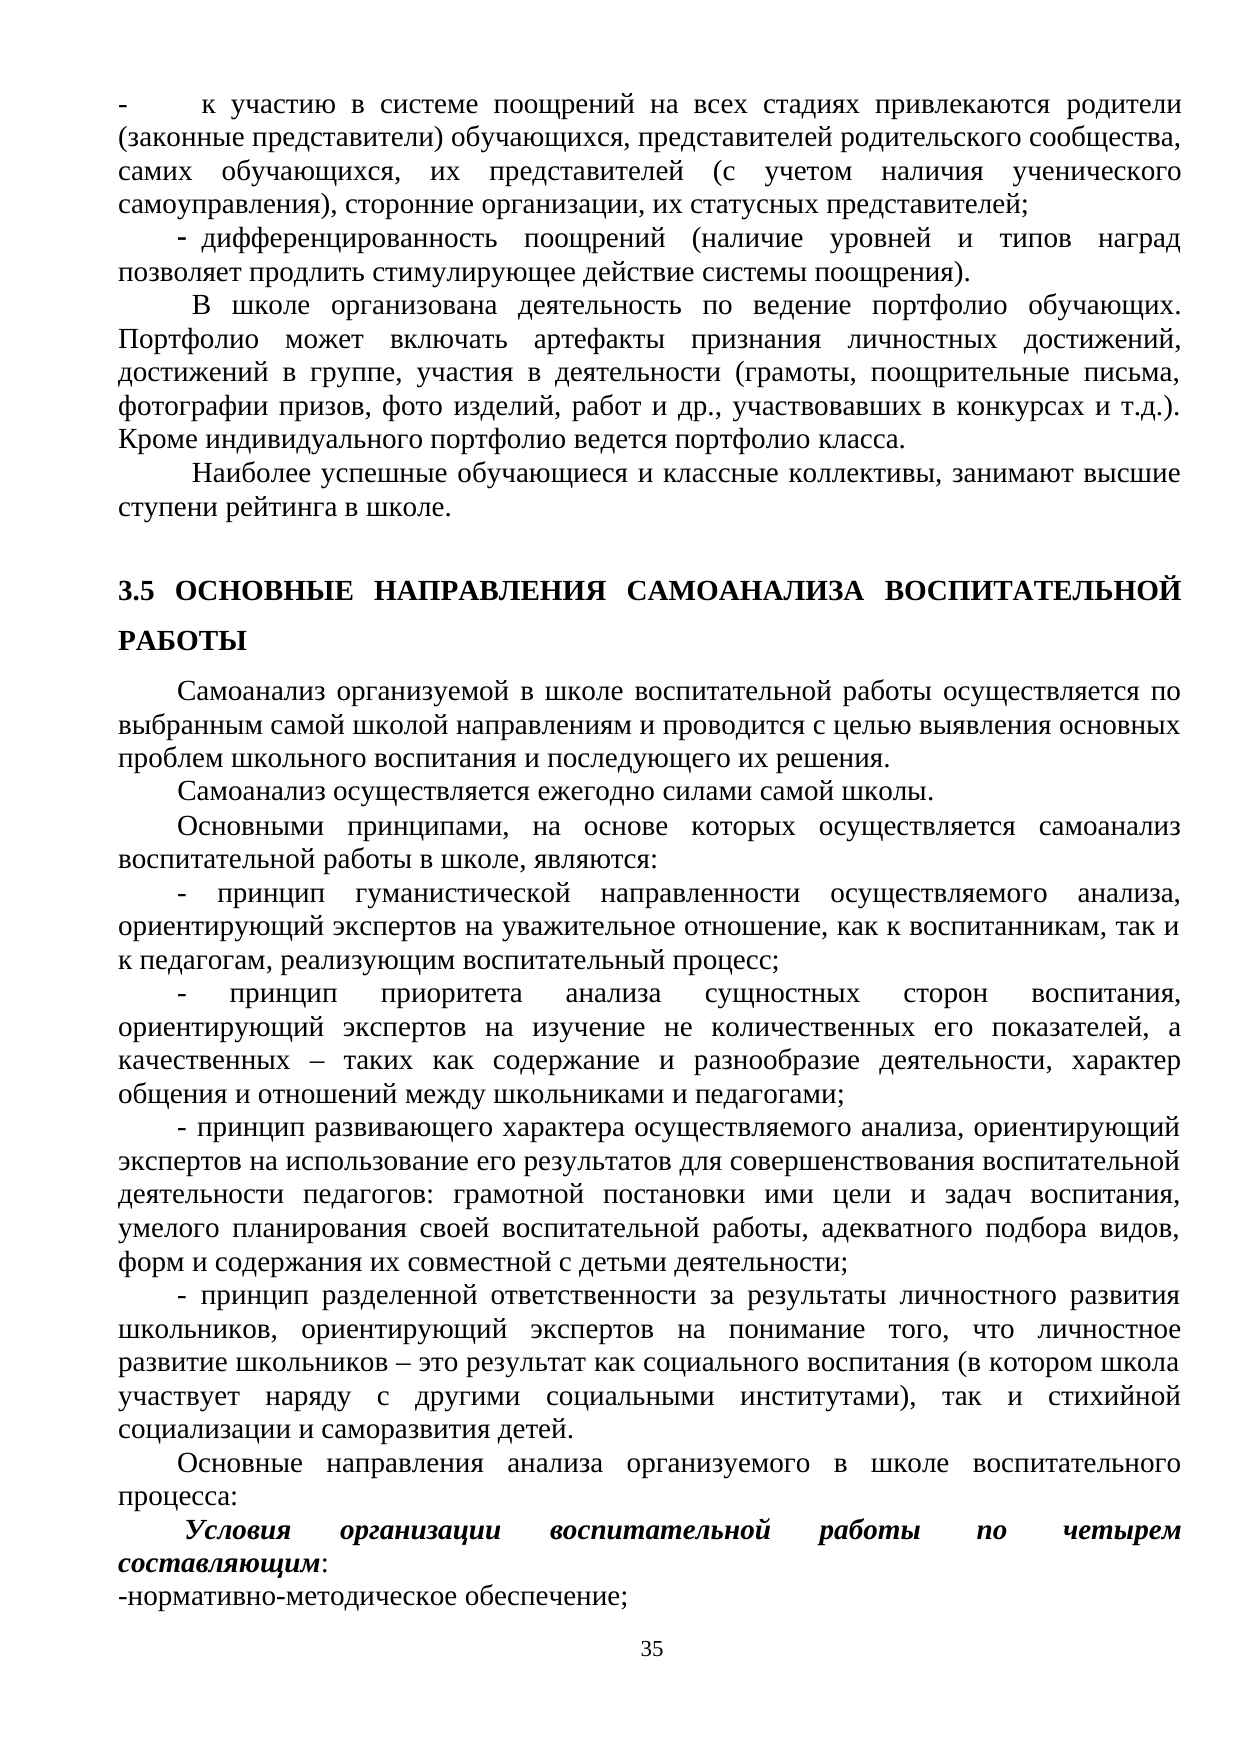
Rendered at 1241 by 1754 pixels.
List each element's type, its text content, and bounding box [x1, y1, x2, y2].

text Основные направления анализа организуемого в школе воспитательного процесса: [118, 1445, 1181, 1512]
text Самоанализ организуемой в школе воспитательной работы осуществляется по выбранным самой школой направлениям и проводится с целью выявления основных проблем школьного воспитания и последующего их решения. [118, 673, 1182, 774]
list принцип развивающего характера осуществляемого анализа, ориентирующий экспертов на использование его результатов для совершенствования воспитательной деятельности педагогов: грамотной постановки ими цели и задач воспитания, умелого планирования своей воспитательной работы, адекватного подбора видов, форм и содержания их совместной с детьми деятельности; [118, 1109, 1181, 1277]
list принцип разделенной ответственности за результаты личностного развития школьников, ориентирующий экспертов на понимание того, что личностное развитие школьников – это результат как социального воспитания (в котором школа участвует наряду с другими социальными институтами), так и стихийной социализации и саморазвития детей. [118, 1277, 1181, 1445]
subtitle Условия организации воспитательной работы по четырем составляющим: [118, 1513, 1182, 1579]
subtitle 3.5 ОСНОВНЫЕ НАПРАВЛЕНИЯ САМОАНАЛИЗА ВОСПИТАТЕЛЬНОЙ РАБОТЫ [118, 573, 1182, 657]
list принцип гуманистической направленности осуществляемого анализа, ориентирующий экспертов на уважительное отношение, как к воспитанникам, так и к педагогам, реализующим воспитательный процесс; [118, 875, 1181, 975]
text Самоанализ осуществляется ежегодно силами самой школы. [177, 774, 1194, 808]
text -нормативно-методическое обеспечение; [118, 1579, 1194, 1612]
list к участию в системе поощрений на всех стадиях привлекаются родители (законные представители) обучающихся, представителей родительского сообщества, самих обучающихся, их представителей (с учетом наличия ученического самоуправления), сторонние организации, их статусных представителей; [118, 86, 1182, 220]
text В школе организована деятельность по ведение портфолио обучающих. Портфолио может включать артефакты признания личностных достижений, достижений в группе, участия в деятельности (грамоты, поощрительные письма, фотографии призов, фото изделий, работ и др., участвовавших в конкурсах и т.д.). Кроме индивидуального портфолио ведется портфолио класса. [118, 287, 1181, 455]
list дифференцированность поощрений (наличие уровней и типов наград позволяет продлить стимулирующее действие системы поощрения). [118, 220, 1181, 287]
text Наиболее успешные обучающиеся и классные коллективы, занимают высшие ступени рейтинга в школе. [118, 455, 1182, 522]
text Основными принципами, на основе которых осуществляется самоанализ воспитательной работы в школе, являются: [118, 808, 1181, 875]
list принцип приоритета анализа сущностных сторон воспитания, ориентирующий экспертов на изучение не количественных его показателей, а качественных – таких как содержание и разнообразие деятельности, характер общения и отношений между школьниками и педагогами; [118, 975, 1182, 1109]
